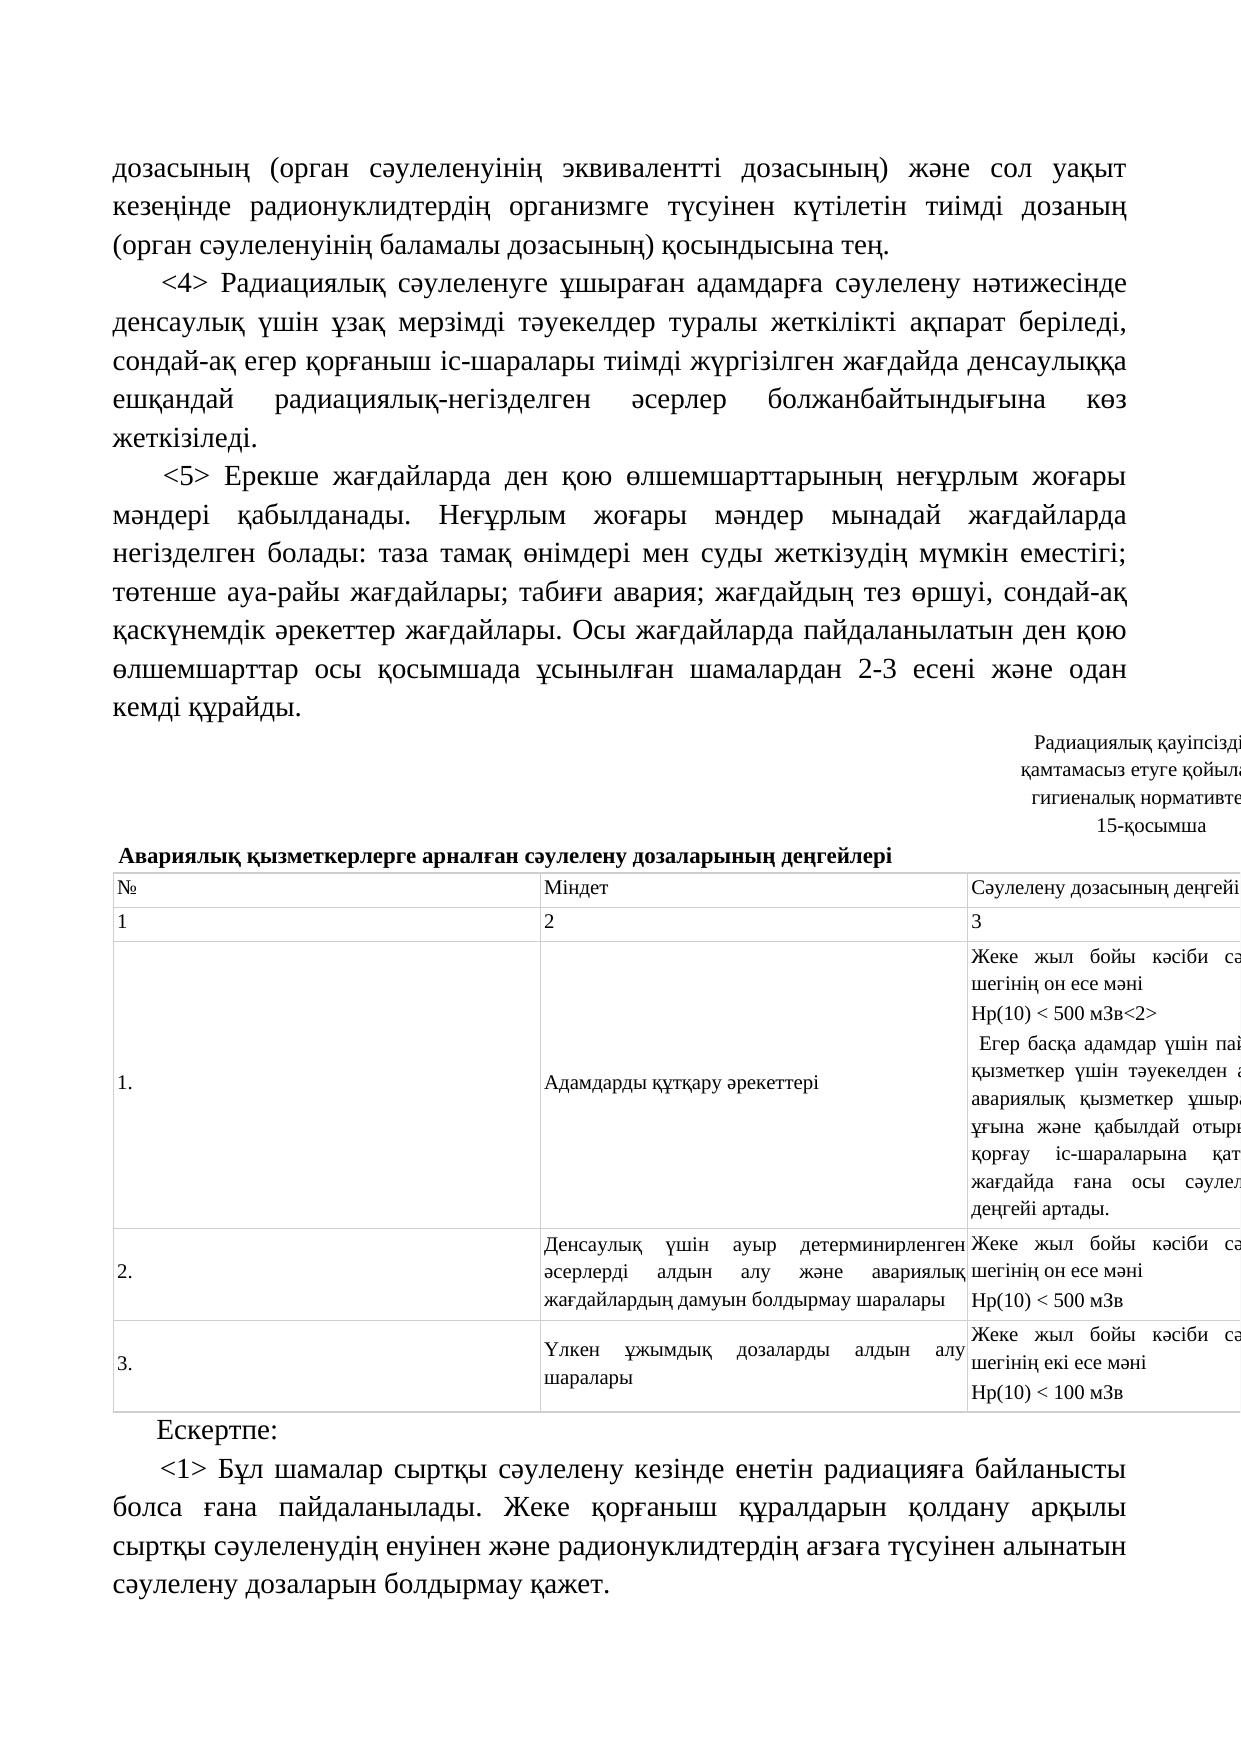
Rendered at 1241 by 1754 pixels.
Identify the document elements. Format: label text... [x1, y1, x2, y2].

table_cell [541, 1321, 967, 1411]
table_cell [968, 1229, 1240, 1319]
text <5> Ерекше жағдайларда ден қою өлшемшарттарының неғұрлым жоғары мәндері қабылданады. Неғұрлым жоғары мәндер мынадай жағдайларда негізделген болады: таза тамақ өнімдері мен суды жеткізудің мүмкін еместігі; төтенше ауа-райы жағдайлары; табиғи авария; жағдайдың тез өршуі, сондай-ақ қаскүнемдік әрекеттер жағдайлары. Осы жағдайларда пайдаланылатын ден қою өлшемшарттар осы қосымшада ұсынылған шамалардан 2-3 есені және одан кемді құрайды. [112, 458, 1128, 723]
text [112, 150, 1128, 261]
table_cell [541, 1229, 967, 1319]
text <1> Бұл шамалар сыртқы сәулелену кезінде енетін радиацияға байланысты болса ғана пайдаланылады. Жеке қорғаныш құралдарын қолдану арқылы сыртқы сәулеленудің енуінен және радионуклидтердің ағзаға түсуінен алынатын сәулелену дозаларын болдырмау қажет. [112, 1451, 1128, 1600]
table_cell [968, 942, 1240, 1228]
text Ескертпе: [112, 1412, 1128, 1446]
text <4> Радиациялық сәулеленуге ұшыраған адамдарға сәулелену нәтижесінде денсаулық үшін ұзақ мерзімді тәуекелдер туралы жеткілікті ақпарат беріледі, сондай-ақ егер қорғаныш іс-шаралары тиімді жүргізілген жағдайда денсаулыққа ешқандай радиациялық-негізделген әсерлер болжанбайтындығына көз жеткізіледі. [112, 266, 1128, 453]
text Авариялық қызметкерлерге арналған сәулелену дозаларының деңгейлері [112, 842, 1128, 868]
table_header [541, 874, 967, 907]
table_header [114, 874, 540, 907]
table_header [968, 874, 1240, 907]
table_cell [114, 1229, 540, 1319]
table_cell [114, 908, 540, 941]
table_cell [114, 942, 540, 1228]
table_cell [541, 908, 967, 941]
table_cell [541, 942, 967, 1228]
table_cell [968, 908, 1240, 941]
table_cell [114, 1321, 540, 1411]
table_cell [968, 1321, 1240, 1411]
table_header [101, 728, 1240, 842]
